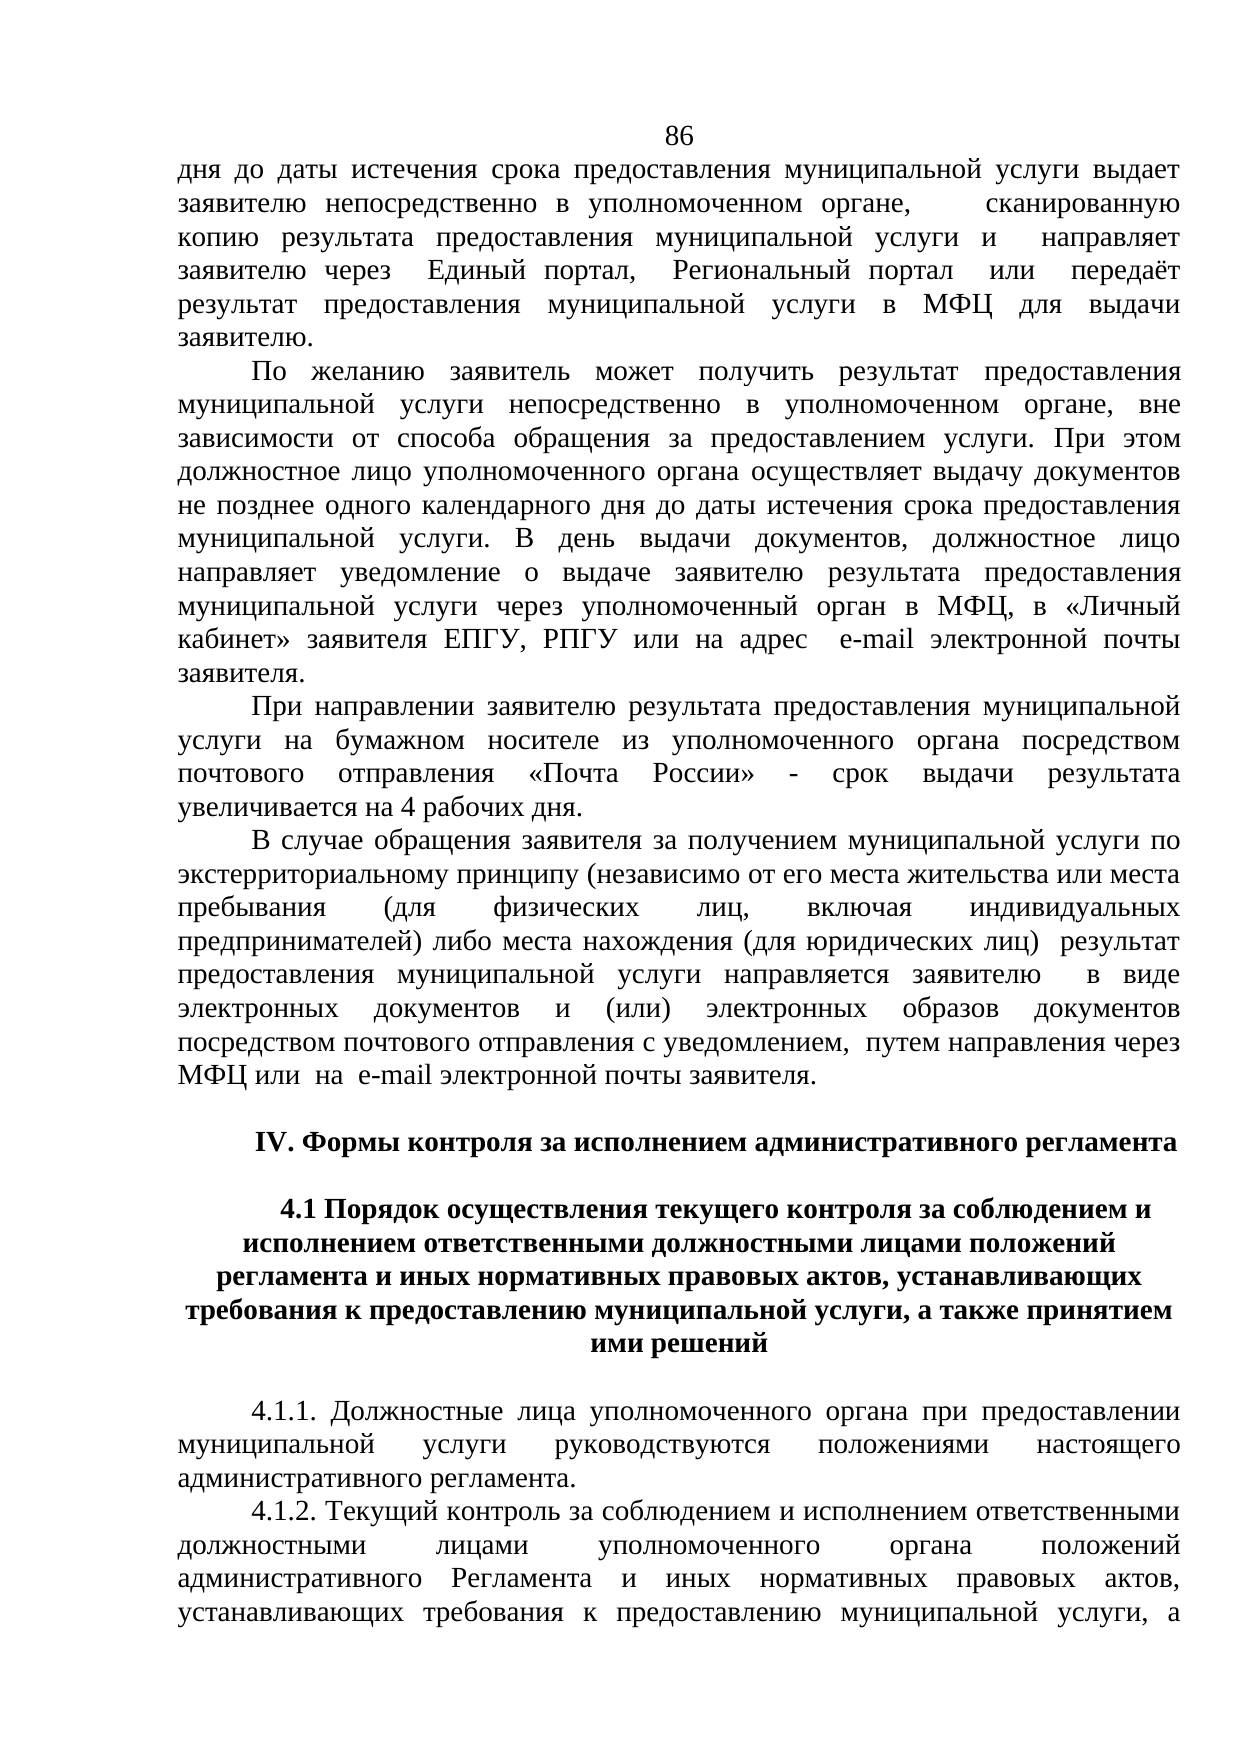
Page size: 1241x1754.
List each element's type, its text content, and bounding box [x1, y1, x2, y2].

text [177, 1493, 1181, 1627]
text 4.1.1. Должностные лица уполномоченного органа при предоставлении муниципальной услуги руководствуются положениями настоящего административного регламента. [177, 1393, 1181, 1493]
text По желанию заявитель может получить результат предоставления муниципальной услуги непосредственно в уполномоченном органе, вне зависимости от способа обращения за предоставлением услуги. При этом должностное лицо уполномоченного органа осуществляет выдачу документов не позднее одного календарного дня до даты истечения срока предоставления муниципальной услуги. В день выдачи документов, должностное лицо направляет уведомление о выдаче заявителю результата предоставления муниципальной услуги через уполномоченный орган в МФЦ, в «Личный кабинет» заявителя ЕПГУ, РПГУ или на адрес e-mail электронной почты заявителя. [177, 420, 1181, 688]
text IV. Формы контроля за исполнением административного регламента [177, 1124, 1181, 1158]
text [177, 152, 1181, 353]
text При направлении заявителю результата предоставления муниципальной услуги на бумажном носителе из уполномоченного органа посредством почтового отправления «Почта России» - срок выдачи результата увеличивается на 4 рабочих дня. [177, 688, 1181, 822]
text В случае обращения заявителя за получением муниципальной услуги по экстерриториальному принципу (независимо от его места жительства или места пребывания (для физических лиц, включая индивидуальных предпринимателей) либо места нахождения (для юридических лиц) результат предоставления муниципальной услуги направляется заявителю в виде электронных документов и (или) электронных образов документов посредством почтового отправления с уведомлением, путем направления через МФЦ или на e-mail электронной почты заявителя. [177, 822, 1181, 1091]
text 4.1 Порядок осуществления текущего контроля за соблюдением и исполнением ответственными должностными лицами положений регламента и иных нормативных правовых актов, устанавливающих требования к предоставлению муниципальной услуги, а также принятием ими решений [177, 1191, 1181, 1359]
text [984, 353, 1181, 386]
